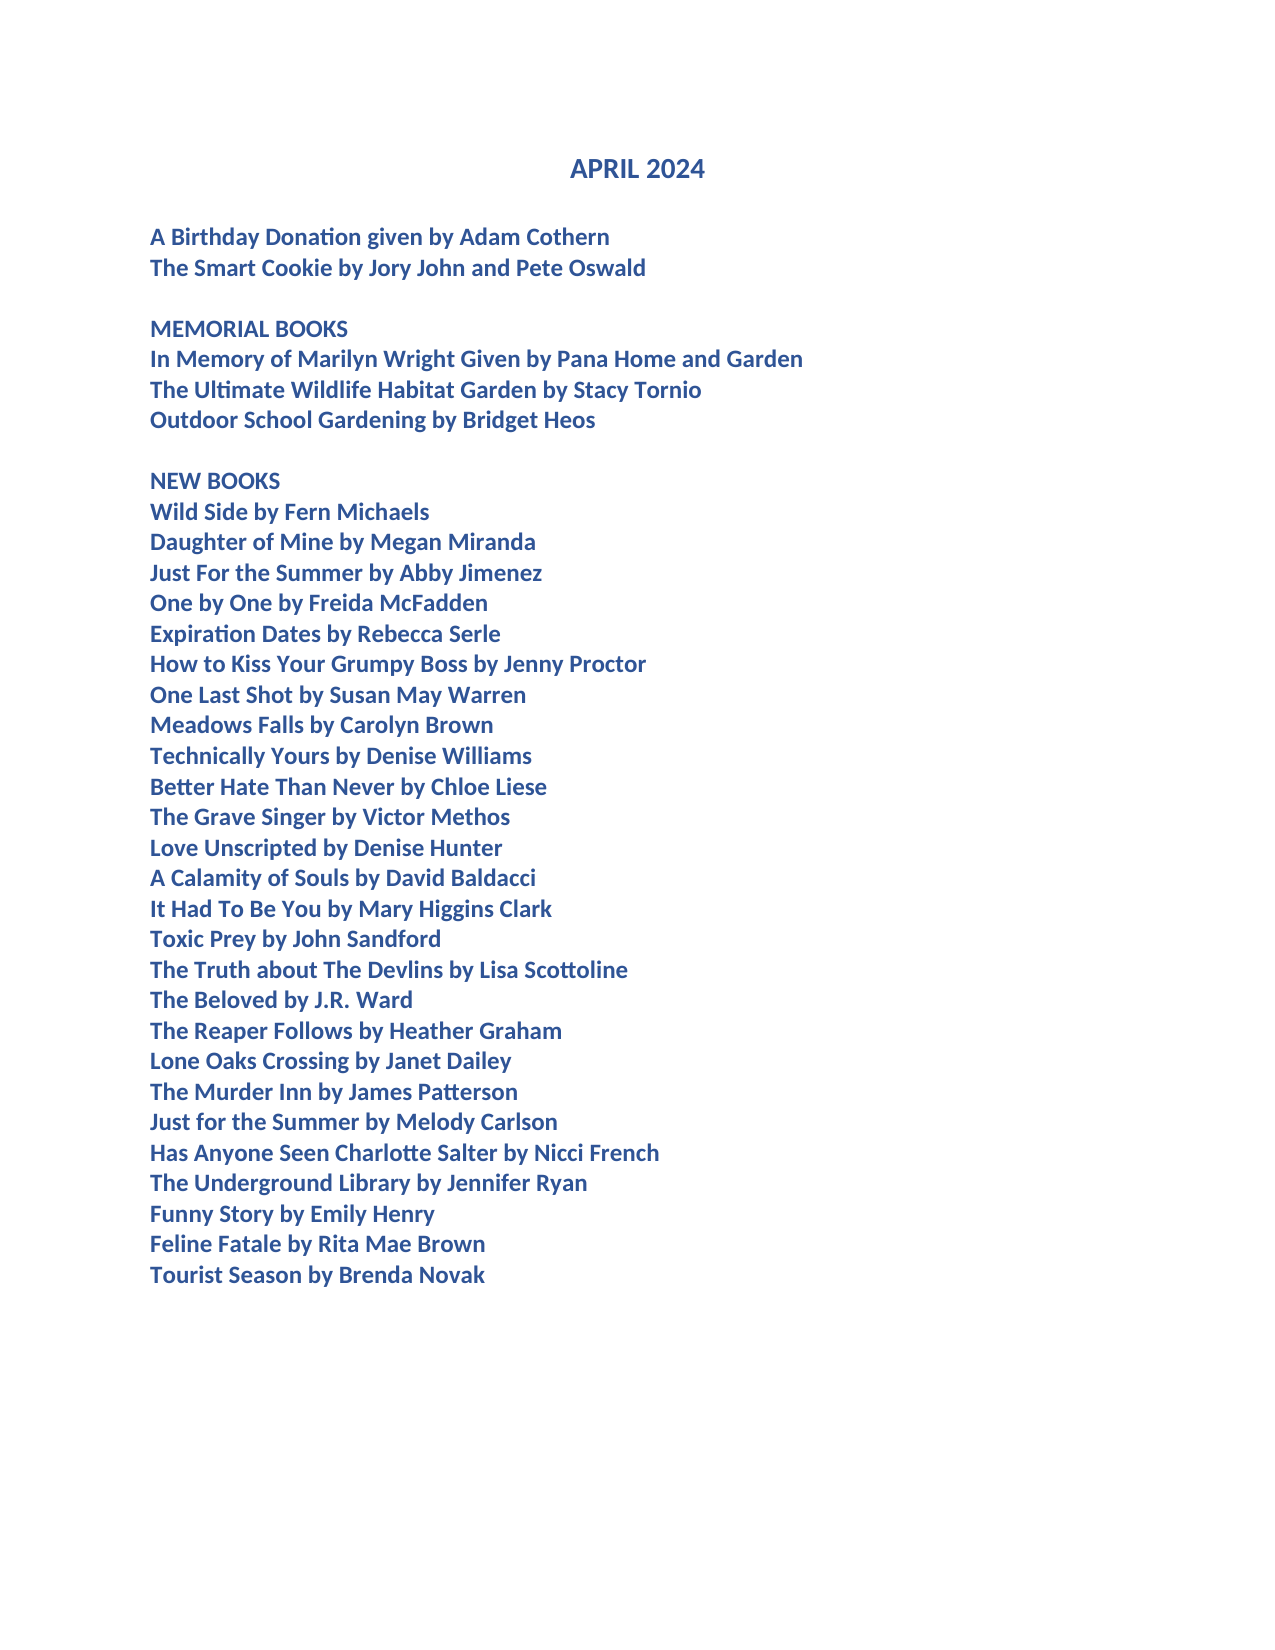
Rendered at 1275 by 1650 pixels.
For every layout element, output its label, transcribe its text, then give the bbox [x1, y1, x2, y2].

text MEMORIAL BOOKS [150, 313, 1125, 343]
text The Truth about The Devlins by Lisa Scottoline [150, 954, 1125, 984]
text Outdoor School Gardening by Bridget Heos [150, 404, 1125, 435]
text It Had To Be You by Mary Higgins Clark [150, 893, 1125, 923]
text NEW BOOKS [150, 465, 1125, 496]
text Meadows Falls by Carolyn Brown [150, 709, 1125, 740]
text Expiration Dates by Rebecca Serle [150, 618, 1125, 648]
text One by One by Freida McFadden [150, 587, 1125, 618]
text The Grave Singer by Victor Methos [150, 801, 1125, 832]
text A Calamity of Souls by David Baldacci [150, 862, 1125, 893]
text Wild Side by Fern Michaels [150, 496, 1125, 526]
text Love Unscripted by Denise Hunter [150, 832, 1125, 862]
text The Reaper Follows by Heather Graham [150, 1015, 1125, 1045]
text The Beloved by J.R. Ward [150, 984, 1125, 1015]
text Toxic Prey by John Sandford [150, 923, 1125, 954]
text The Murder Inn by James Patterson [150, 1076, 1125, 1106]
text How to Kiss Your Grumpy Boss by Jenny Proctor [150, 648, 1125, 679]
text A Birthday Donation given by Adam Cothern [150, 221, 1125, 252]
text The Smart Cookie by Jory John and Pete Oswald [150, 252, 1125, 282]
text Feline Fatale by Rita Mae Brown [150, 1228, 1125, 1259]
text Better Hate Than Never by Chloe Liese [150, 771, 1125, 801]
text Lone Oaks Crossing by Janet Dailey [150, 1045, 1125, 1076]
text The Underground Library by Jennifer Ryan [150, 1167, 1125, 1198]
text Has Anyone Seen Charlotte Salter by Nicci French [150, 1137, 1125, 1167]
text One Last Shot by Susan May Warren [150, 679, 1125, 709]
text Just for the Summer by Melody Carlson [150, 1106, 1125, 1137]
text In Memory of Marilyn Wright Given by Pana Home and Garden [150, 343, 1125, 374]
text Daughter of Mine by Megan Miranda [150, 526, 1125, 557]
text Funny Story by Emily Henry [150, 1198, 1125, 1228]
text The Ultimate Wildlife Habitat Garden by Stacy Tornio [150, 374, 1125, 404]
text APRIL 2024 [150, 150, 1125, 186]
text Tourist Season by Brenda Novak [150, 1259, 1125, 1289]
text Technically Yours by Denise Williams [150, 740, 1125, 771]
text Just For the Summer by Abby Jimenez [150, 557, 1125, 587]
